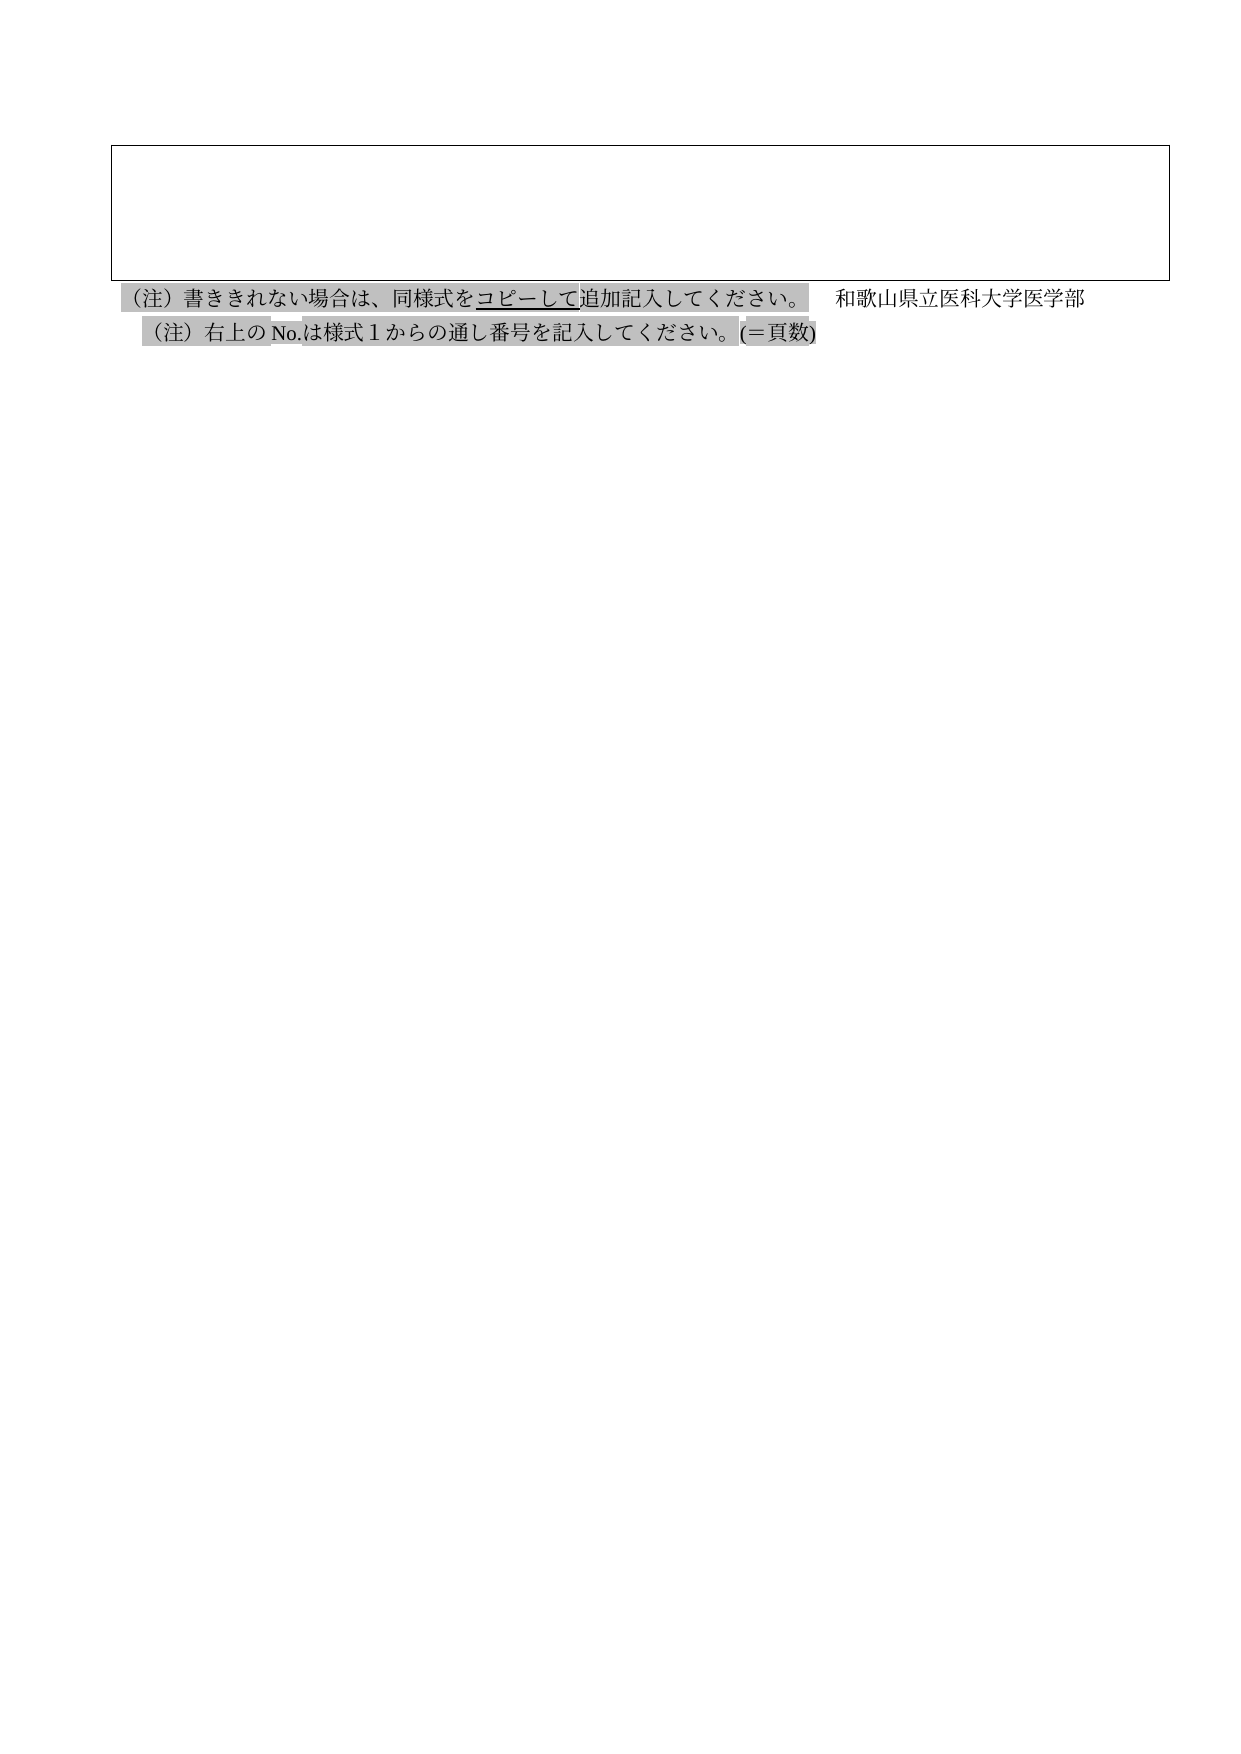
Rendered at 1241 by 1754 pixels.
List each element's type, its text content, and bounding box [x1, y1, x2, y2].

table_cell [112, 146, 1169, 280]
text （注）右上のNo.は様式１からの通し番号を記入してください。(＝頁数) [100, 314, 1181, 348]
text （注）書ききれない場合は、同様式をコピーして追加記入してください。 和歌山県立医科大学医学部 [100, 281, 1181, 314]
